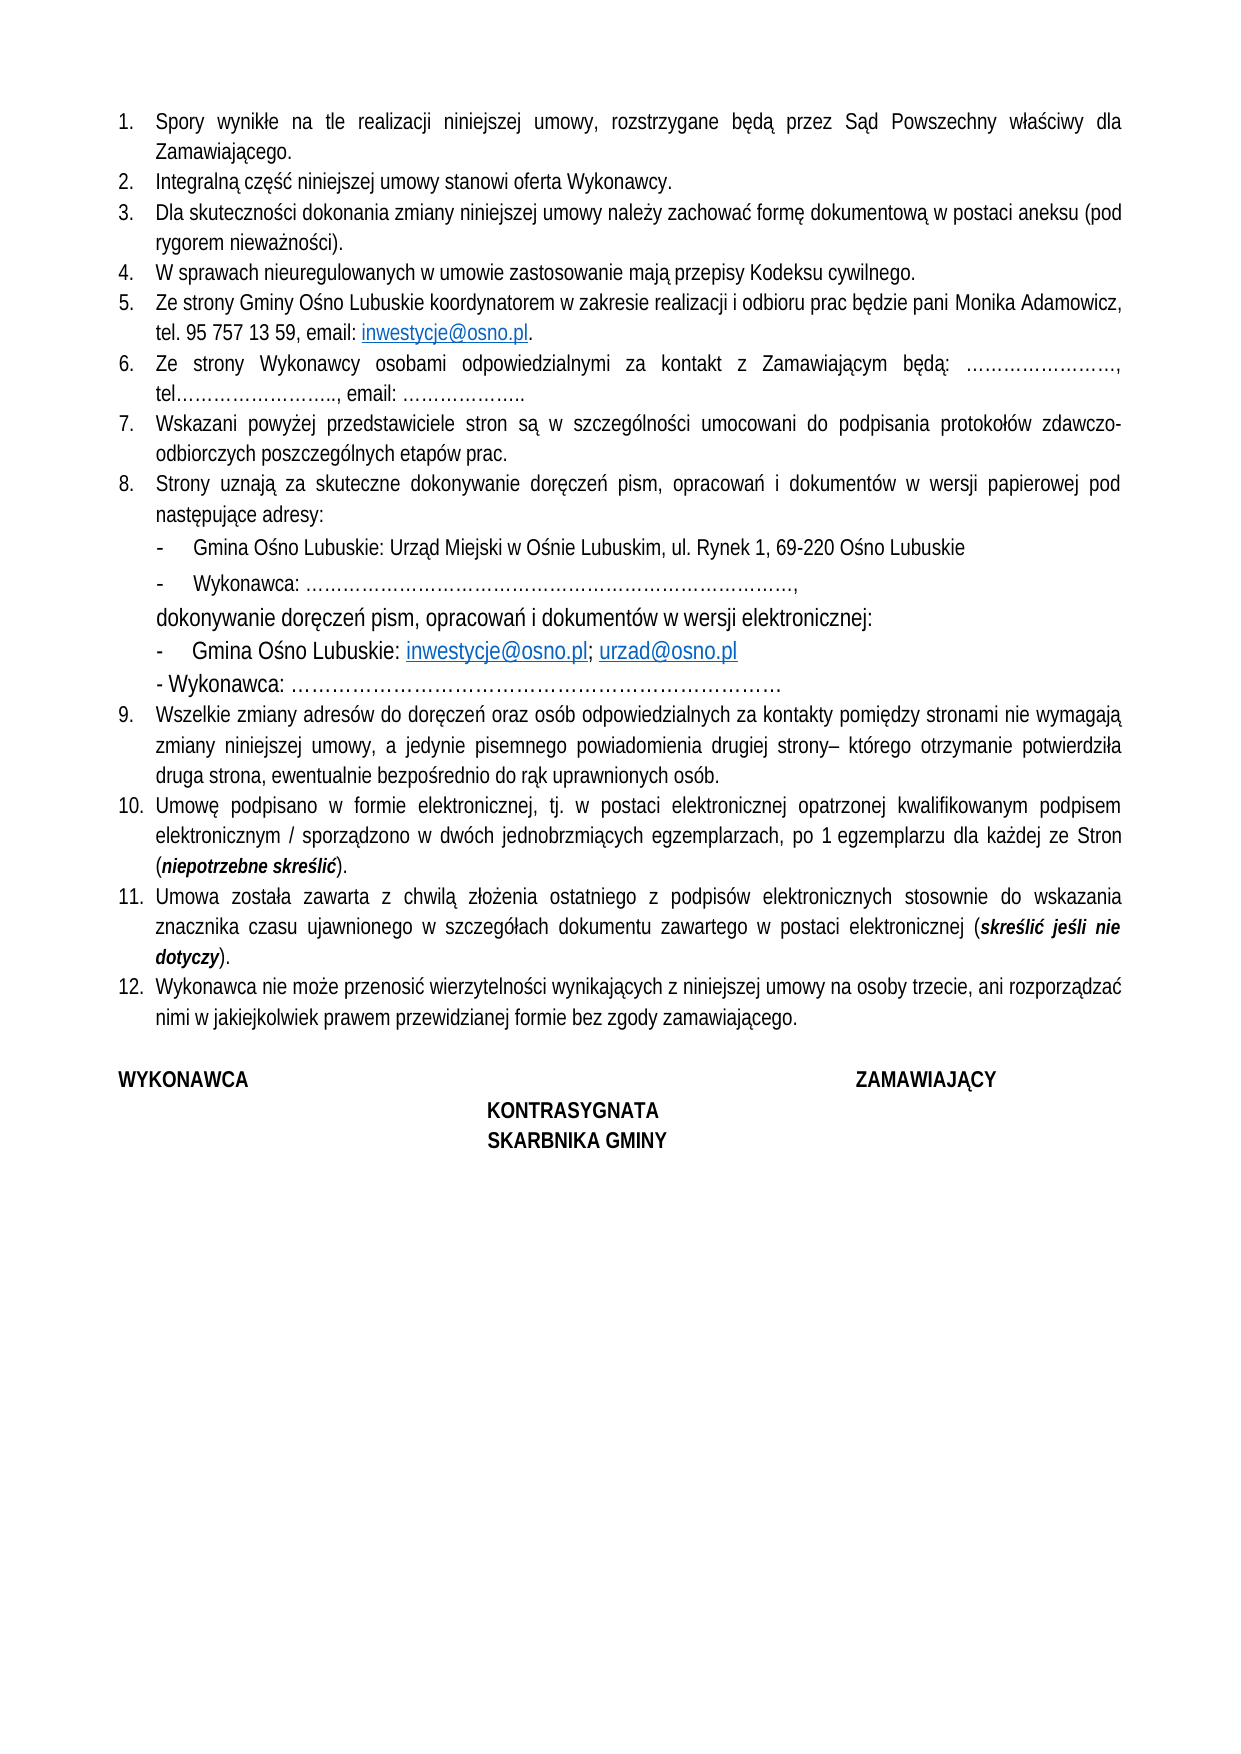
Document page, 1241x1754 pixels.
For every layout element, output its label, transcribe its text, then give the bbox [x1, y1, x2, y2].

list Ze strony Wykonawcy osobami odpowiedzialnymi za kontakt z Zamawiającym będą: ……………………, tel…………………….., email: ……………….. [118, 349, 1122, 406]
list Wskazani powyżej przedstawiciele stron są w szczególności umocowani do podpisania protokołów zdawczo-odbiorczych poszczególnych etapów prac. [118, 410, 1122, 467]
list Integralną część niniejszej umowy stanowi oferta Wykonawcy. [118, 168, 1122, 195]
text WYKONAWCA ZAMAWIAJĄCY KONTRASYGNATA [118, 1066, 1122, 1123]
text - Gmina Ośno Lubuskie: inwestycje@osno.pl; urzad@osno.pl [156, 636, 1122, 664]
list Spory wynikłe na tle realizacji niniejszej umowy, rozstrzygane będą przez Sąd Powszechny właściwy dla Zamawiającego. [118, 108, 1122, 164]
list Umowę podpisano w formie elektronicznej, tj. w postaci elektronicznej opatrzonej kwalifikowanym podpisem elektronicznym / sporządzono w dwóch jednobrzmiących egzemplarzach, po 1 egzemplarzu dla każdej ze Stron (niepotrzebne skreślić). [118, 792, 1122, 879]
list Wszelkie zmiany adresów do doręczeń oraz osób odpowiedzialnych za kontakty pomiędzy stronami nie wymagają zmiany niniejszej umowy, a jedynie pisemnego powiadomienia drugiej strony– którego otrzymanie potwierdziła druga strona, ewentualnie bezpośrednio do rąk uprawnionych osób. [118, 701, 1122, 788]
list Gmina Ośno Lubuskie: Urząd Miejski w Ośnie Lubuskim, ul. Rynek 1, 69-220 Ośno Lubuskie [156, 531, 1122, 562]
list Wykonawca: ……………………………………………………………………, [156, 567, 1122, 598]
text SKARBNIKA GMINY [413, 1127, 1122, 1153]
list W sprawach nieuregulowanych w umowie zastosowanie mają przepisy Kodeksu cywilnego. [118, 259, 1122, 285]
list Strony uznają za skuteczne dokonywanie doręczeń pism, opracowań i dokumentów w wersji papierowej pod następujące adresy: [118, 470, 1122, 527]
list Umowa została zawarta z chwilą złożenia ostatniego z podpisów elektronicznych stosownie do wskazania znacznika czasu ujawnionego w szczegółach dokumentu zawartego w postaci elektronicznej (skreślić jeśli nie dotyczy). [118, 883, 1122, 969]
text dokonywanie doręczeń pism, opracowań i dokumentów w wersji elektronicznej: [156, 603, 1122, 631]
list Ze strony Gminy Ośno Lubuskie koordynatorem w zakresie realizacji i odbioru prac będzie pani Monika Adamowicz, tel. 95 757 13 59, email: inwestycje@osno.pl. [118, 289, 1122, 346]
list Dla skuteczności dokonania zmiany niniejszej umowy należy zachować formę dokumentową w postaci aneksu (pod rygorem nieważności). [118, 198, 1122, 255]
text - Wykonawca: ……………………………………………………………… [156, 668, 1122, 697]
list Wykonawca nie może przenosić wierzytelności wynikających z niniejszej umowy na osoby trzecie, ani rozporządzać nimi w jakiejkolwiek prawem przewidzianej formie bez zgody zamawiającego. [118, 973, 1122, 1030]
